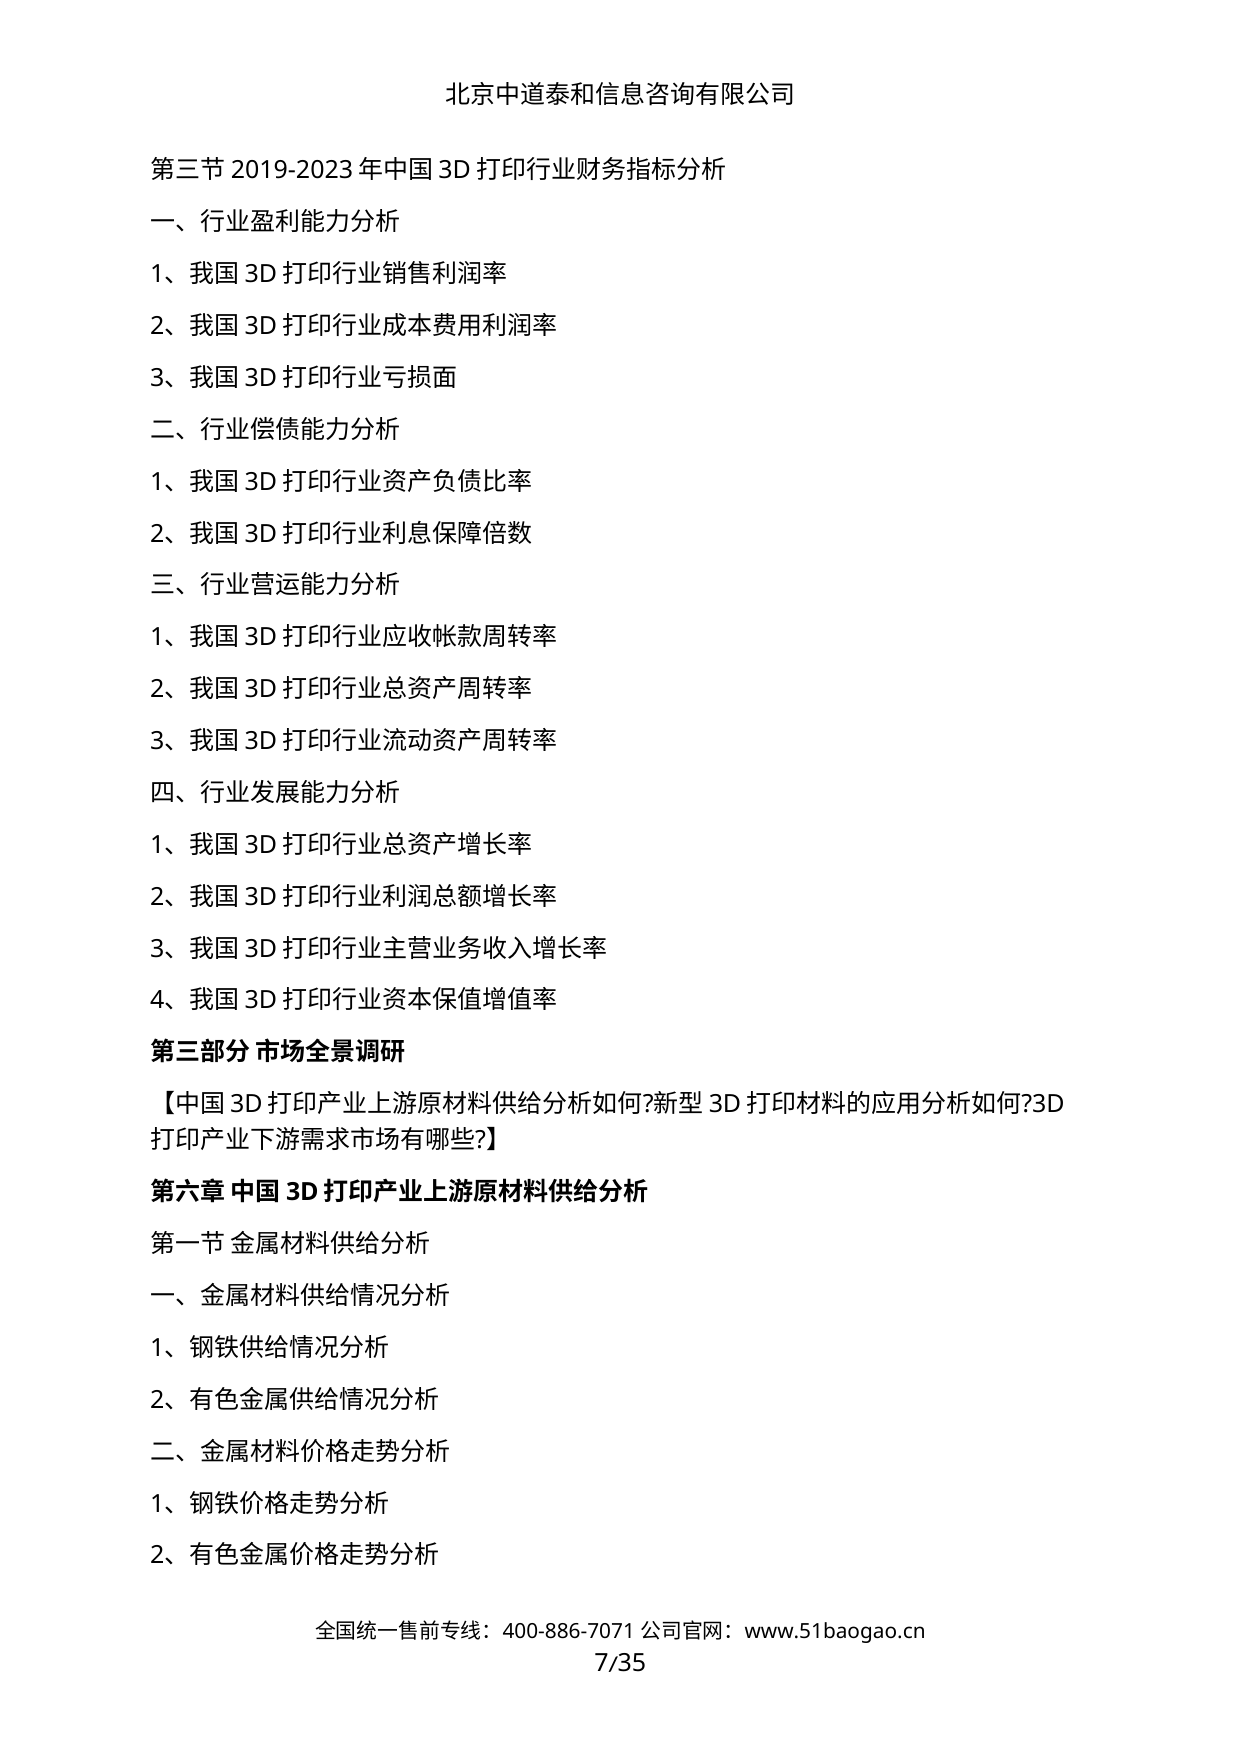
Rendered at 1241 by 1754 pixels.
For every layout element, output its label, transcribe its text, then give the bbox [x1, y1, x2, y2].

text 1、钢铁供给情况分析 [150, 1327, 1090, 1364]
text 四、行业发展能力分析 [150, 772, 1090, 809]
text 2、我国3D打印行业利润总额增长率 [150, 876, 1090, 912]
text 一、金属材料供给情况分析 [150, 1276, 1090, 1312]
text 2、有色金属供给情况分析 [150, 1379, 1090, 1416]
text 第三节 2019-2023年中国3D打印行业财务指标分析 [150, 150, 1090, 186]
text 一、行业盈利能力分析 [150, 202, 1090, 238]
text 4、我国3D打印行业资本保值增值率 [150, 980, 1090, 1016]
text 1、我国3D打印行业应收帐款周转率 [150, 617, 1090, 653]
text 3、我国3D打印行业主营业务收入增长率 [150, 928, 1090, 964]
text 1、我国3D打印行业总资产增长率 [150, 824, 1090, 861]
text 2、我国3D打印行业总资产周转率 [150, 669, 1090, 705]
text 3、我国3D打印行业亏损面 [150, 357, 1090, 394]
text 1、我国3D打印行业销售利润率 [150, 254, 1090, 290]
text 2、有色金属价格走势分析 [150, 1535, 1090, 1571]
text 【中国3D打印产业上游原材料供给分析如何?新型3D打印材料的应用分析如何?3D打印产业下游需求市场有哪些?】 [150, 1084, 1090, 1156]
text 第三部分 市场全景调研 [150, 1032, 1090, 1068]
text 二、行业偿债能力分析 [150, 409, 1090, 446]
text 2、我国3D打印行业成本费用利润率 [150, 306, 1090, 342]
text 第一节 金属材料供给分析 [150, 1224, 1090, 1260]
text 1、我国3D打印行业资产负债比率 [150, 461, 1090, 497]
text 3、我国3D打印行业流动资产周转率 [150, 721, 1090, 757]
text 二、金属材料价格走势分析 [150, 1431, 1090, 1467]
text 第六章 中国3D打印产业上游原材料供给分析 [150, 1172, 1090, 1208]
text 2、我国3D打印行业利息保障倍数 [150, 513, 1090, 549]
text 三、行业营运能力分析 [150, 565, 1090, 601]
text 1、钢铁价格走势分析 [150, 1483, 1090, 1519]
